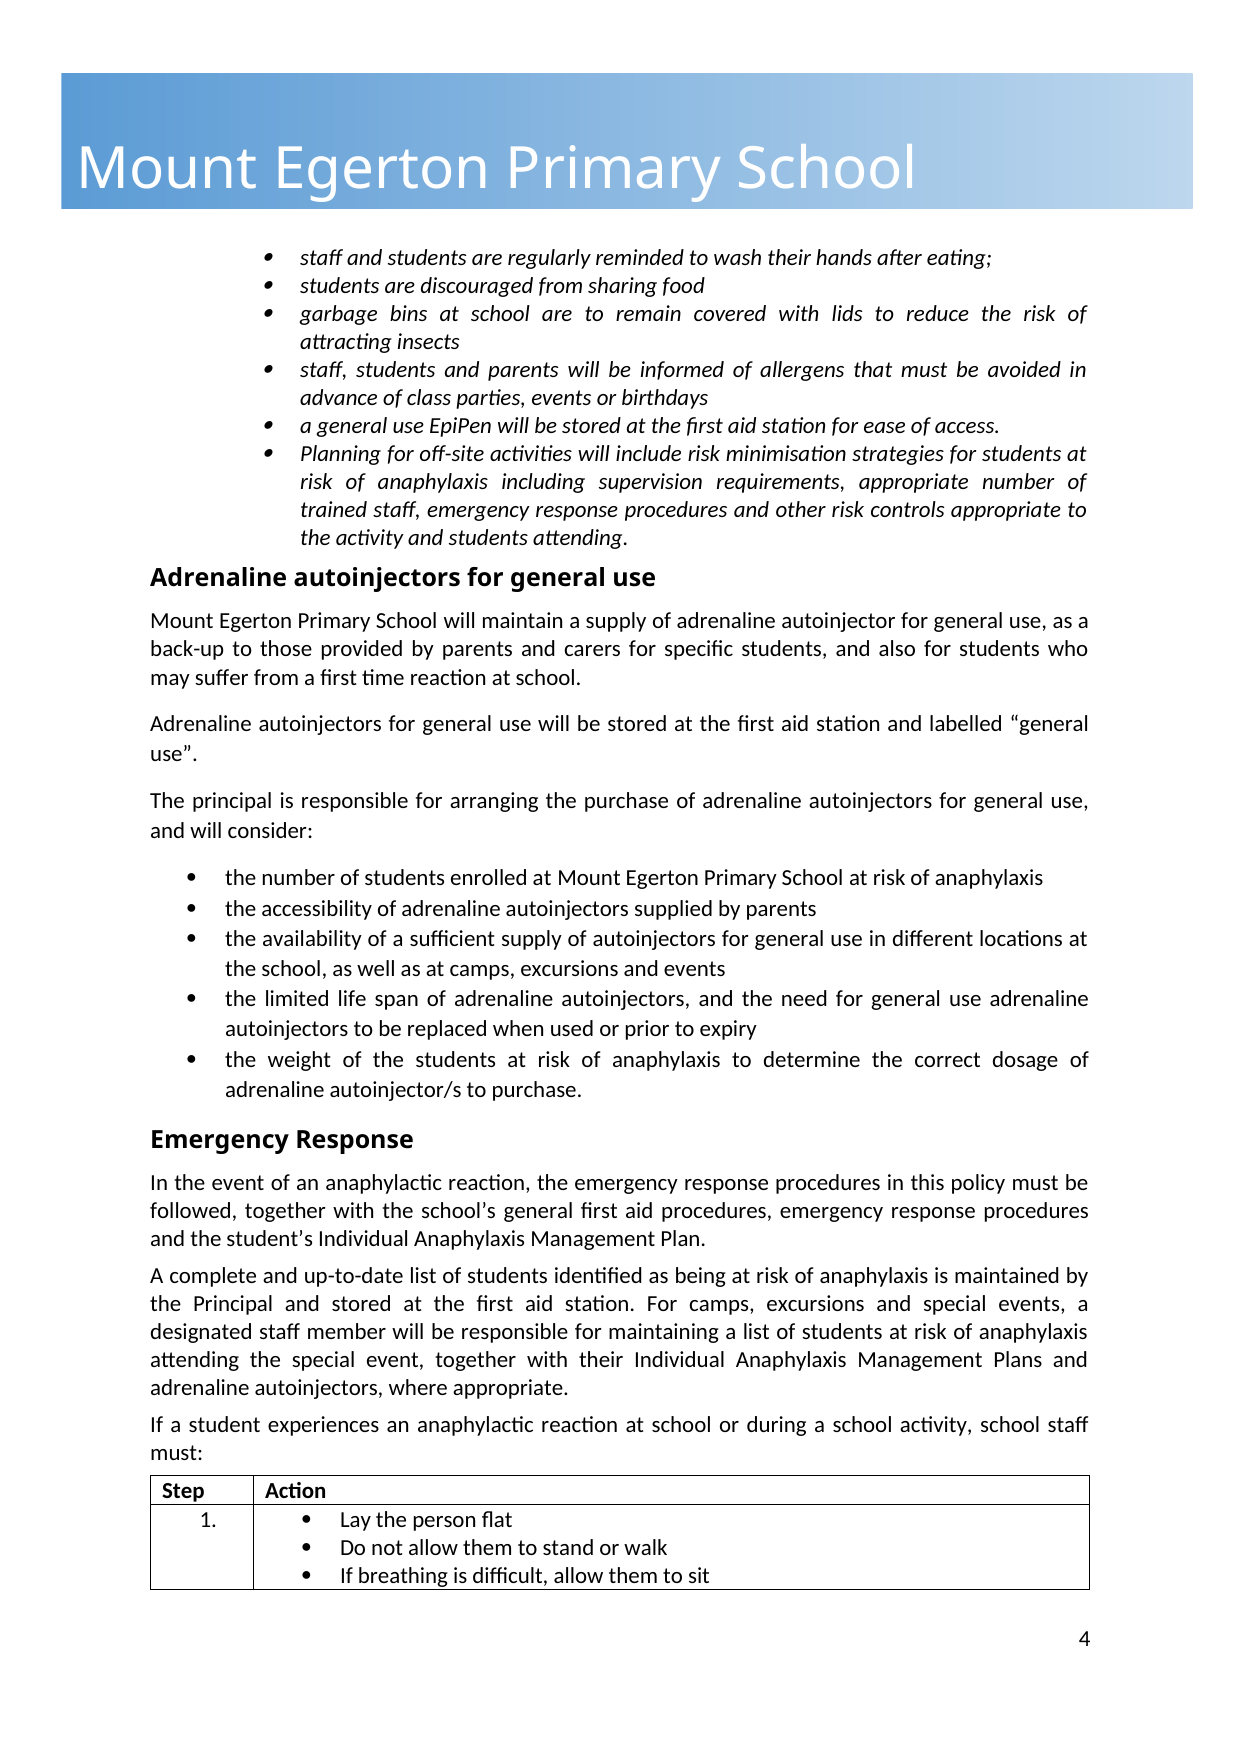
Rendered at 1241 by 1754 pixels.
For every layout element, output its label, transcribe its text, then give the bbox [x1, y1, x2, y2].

list the availability of a sufficient supply of autoinjectors for general use in different locations at the school, as well as at camps, excursions and events [187, 924, 1090, 982]
list staff, students and parents will be informed of allergens that must be avoided in advance of class parties, events or birthdays [262, 355, 1090, 411]
list garbage bins at school are to remain covered with lids to reduce the risk of attracting insects [262, 299, 1090, 355]
text A complete and up-to-date list of students identified as being at risk of anaphylaxis is maintained by the Principal and stored at the first aid station. For camps, excursions and special events, a designated staff member will be responsible for maintaining a list of students at risk of anaphylaxis attending the special event, together with their Individual Anaphylaxis Management Plans and adrenaline autoinjectors, where appropriate. [150, 1261, 1090, 1401]
list the number of students enrolled at Mount Egerton Primary School at risk of anaphylaxis [187, 863, 1090, 892]
list a general use EpiPen will be stored at the first aid station for ease of access. [262, 411, 1090, 439]
table_header Action [254, 1476, 1089, 1504]
picture [957, 209, 1181, 216]
text Adrenaline autoinjectors for general use will be stored at the first aid station and labelled “general use”. [150, 709, 1090, 768]
list Planning for off-site activities will include risk minimisation strategies for students at risk of anaphylaxis including supervision requirements, appropriate number of trained staff, emergency response procedures and other risk controls appropriate to the activity and students attending. [262, 439, 1090, 551]
text Mount Egerton Primary School will maintain a supply of adrenaline autoinjector for general use, as a back-up to those provided by parents and carers for specific students, and also for students who may suffer from a first time reaction at school. [150, 607, 1090, 691]
table_header Step [151, 1476, 253, 1504]
text If a student experiences an anaphylactic reaction at school or during a school activity, school staff must: [150, 1410, 1090, 1466]
subtitle Emergency Response [150, 1122, 1090, 1156]
list students are discouraged from sharing food [262, 271, 1090, 299]
table_cell [151, 1505, 253, 1589]
text In the event of an anaphylactic reaction, the emergency response procedures in this policy must be followed, together with the school’s general first aid procedures, emergency response procedures and the student’s Individual Anaphylaxis Management Plan. [150, 1168, 1090, 1252]
list the weight of the students at risk of anaphylaxis to determine the correct dosage of adrenaline autoinjector/s to purchase. [187, 1045, 1090, 1103]
subtitle Adrenaline autoinjectors for general use [150, 560, 1090, 594]
list the accessibility of adrenaline autoinjectors supplied by parents [187, 894, 1090, 922]
list staff and students are regularly reminded to wash their hands after eating; [262, 243, 1090, 271]
list the limited life span of adrenaline autoinjectors, and the need for general use adrenaline autoinjectors to be replaced when used or prior to expiry [187, 984, 1090, 1043]
text The principal is responsible for arranging the purchase of adrenaline autoinjectors for general use, and will consider: [150, 786, 1090, 845]
